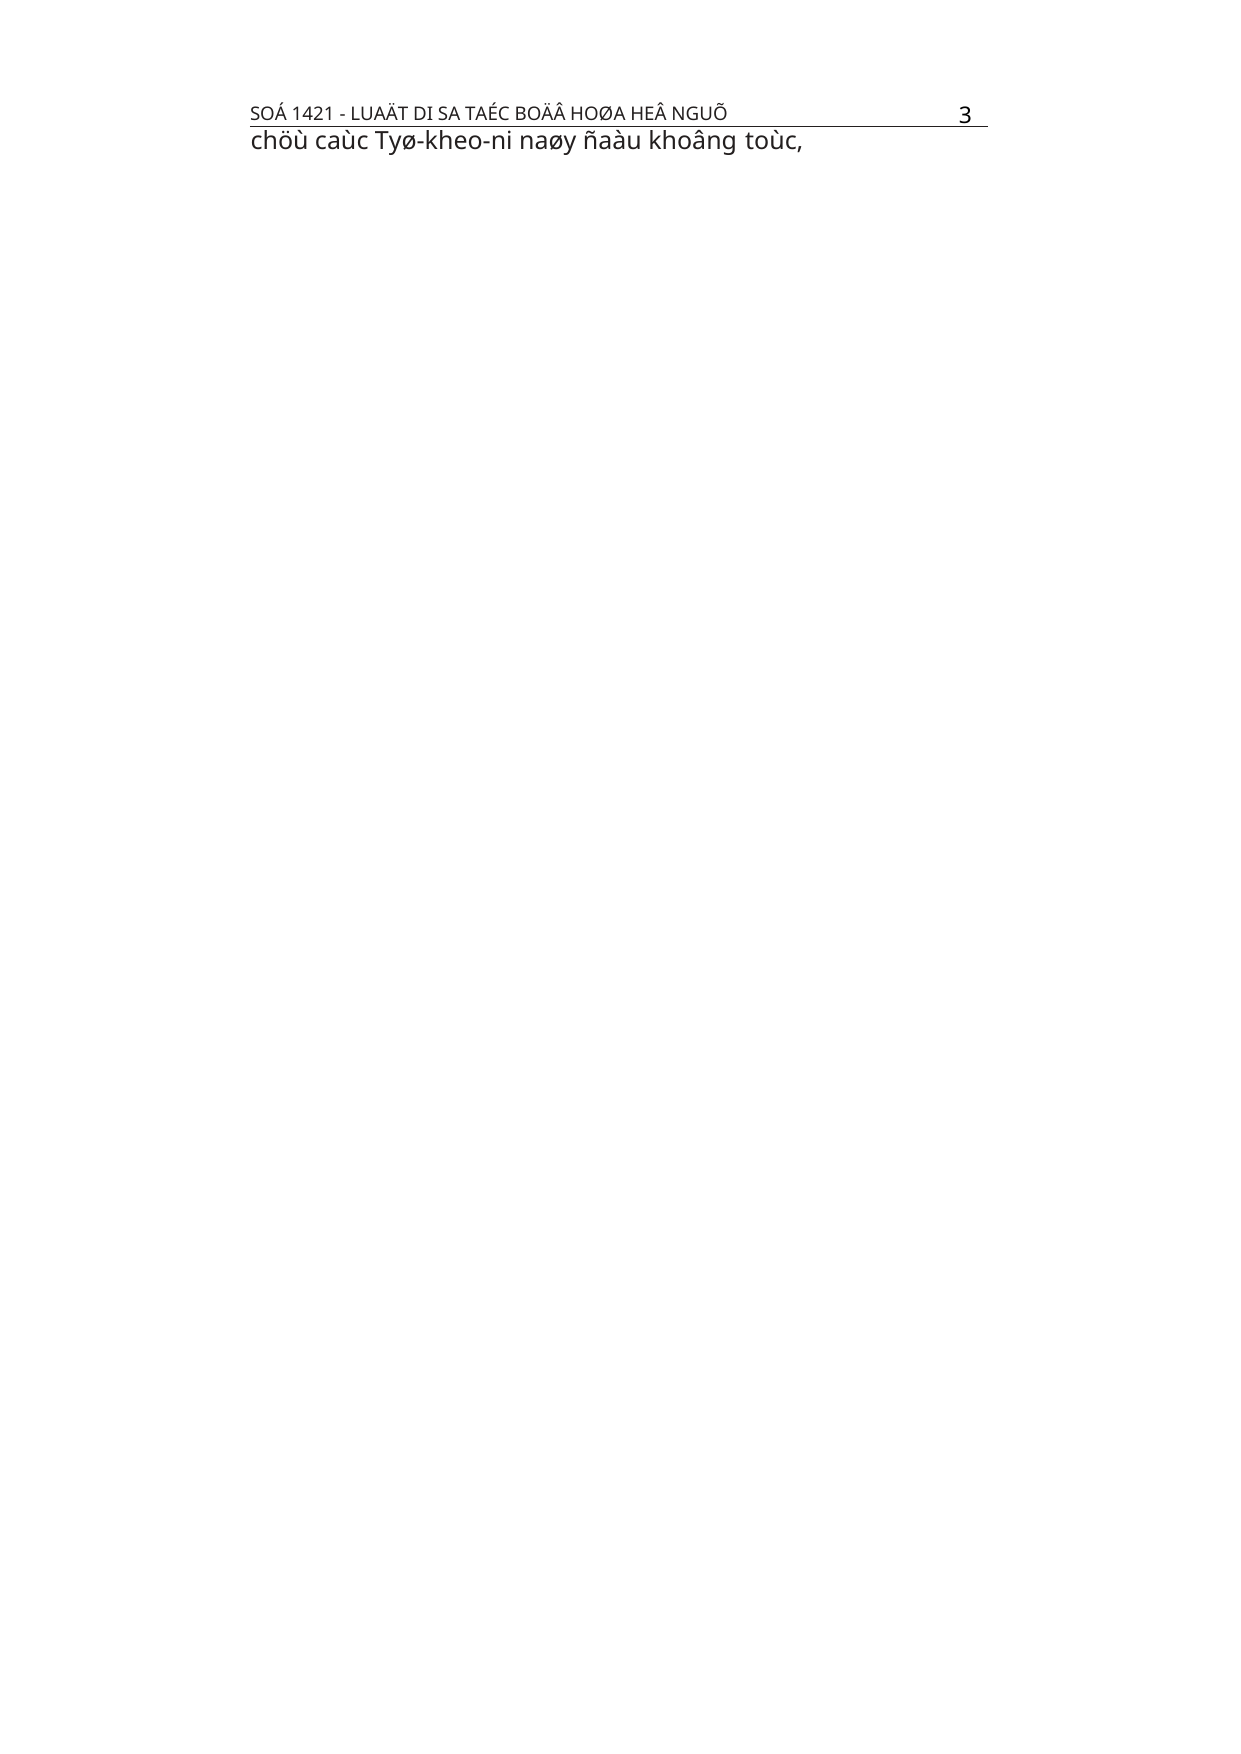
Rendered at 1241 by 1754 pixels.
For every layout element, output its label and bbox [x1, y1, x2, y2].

text [250, 125, 990, 156]
